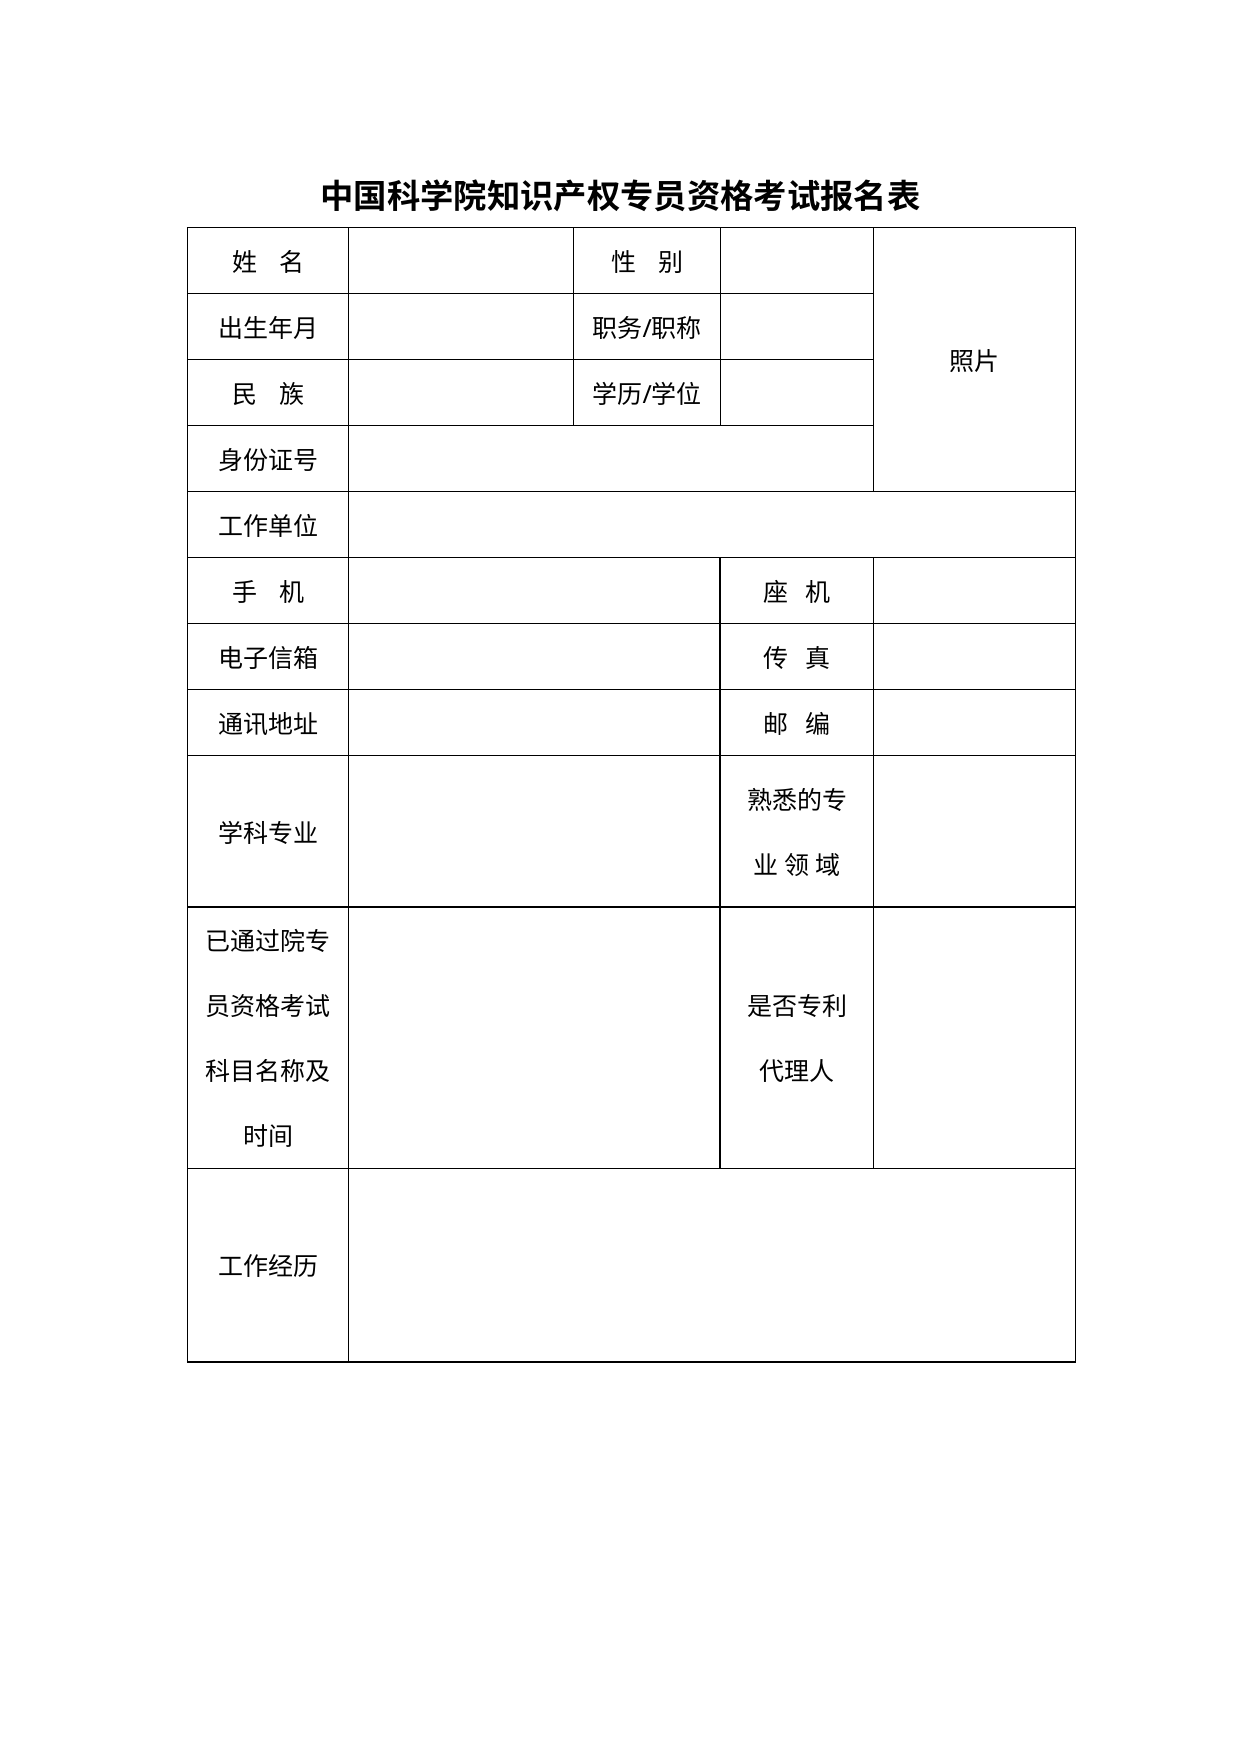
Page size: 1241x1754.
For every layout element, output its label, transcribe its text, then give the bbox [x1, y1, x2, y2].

table_cell [349, 492, 1075, 557]
table_cell 传 真 [721, 624, 873, 689]
table_cell [349, 1169, 1075, 1361]
table_cell 手 机 [188, 558, 348, 623]
table_cell 学历/学位 [574, 360, 720, 425]
table_cell 身份证号 [188, 426, 348, 491]
table_cell [349, 426, 873, 491]
table_cell [874, 624, 1075, 689]
table_cell [349, 756, 719, 906]
table_cell [874, 690, 1075, 755]
table_cell 职务/职称 [574, 294, 720, 359]
text 中国科学院知识产权专员资格考试报名表 [187, 162, 1053, 227]
table_cell [349, 624, 719, 689]
table_cell 工作单位 [188, 492, 348, 557]
table_cell 已通过院专员资格考试科目名称及时间 [188, 908, 348, 1167]
table_cell 熟悉的专 业 领 域 [721, 756, 873, 906]
table_cell 电子信箱 [188, 624, 348, 689]
table_cell [874, 756, 1075, 906]
table_cell 通讯地址 [188, 690, 348, 755]
table_header [721, 228, 873, 293]
table_cell [349, 294, 573, 359]
table_cell [721, 360, 873, 425]
table_header 照片 [874, 228, 1075, 491]
table_cell [874, 908, 1075, 1167]
table_header [349, 228, 573, 293]
table_cell [721, 294, 873, 359]
table_cell [349, 360, 573, 425]
table_cell [874, 558, 1075, 623]
table_cell 出生年月 [188, 294, 348, 359]
table_cell 学科专业 [188, 756, 348, 906]
table_cell [349, 908, 719, 1167]
table_cell 邮 编 [721, 690, 873, 755]
table_cell 座 机 [721, 558, 873, 623]
table_cell 民 族 [188, 360, 348, 425]
table_cell 工作经历 [188, 1169, 348, 1361]
table_cell [349, 690, 719, 755]
table_cell 是否专利 代理人 [721, 908, 873, 1167]
table_cell [349, 558, 719, 623]
table_header 性 别 [574, 228, 720, 293]
table_header 姓 名 [188, 228, 348, 293]
